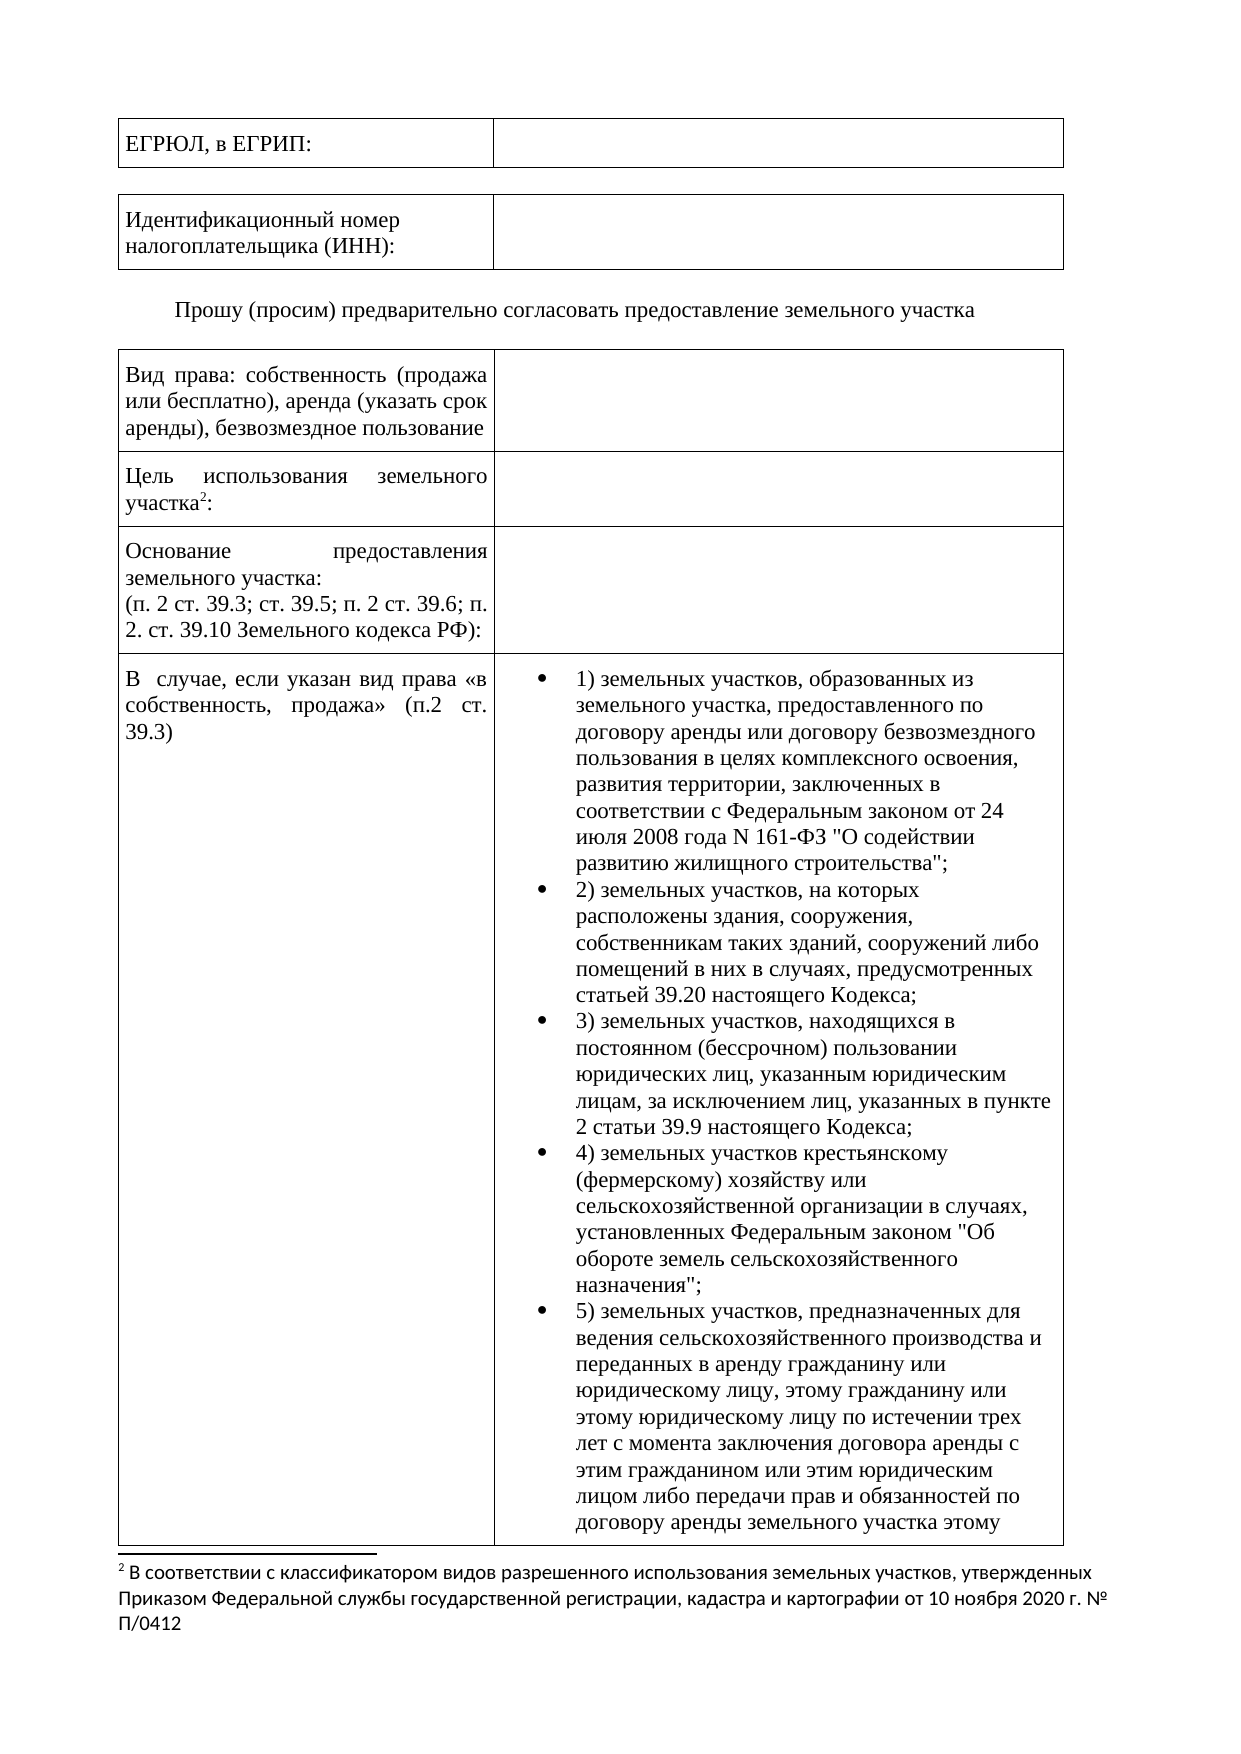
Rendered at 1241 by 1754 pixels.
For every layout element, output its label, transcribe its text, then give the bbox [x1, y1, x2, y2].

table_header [119, 119, 493, 167]
table_cell Цель использования земельного участка: [119, 452, 494, 526]
table_header Вид права: собственность (продажа или бесплатно), аренда (указать срок аренды), безвозмездное пользование [119, 350, 494, 451]
table_cell [495, 452, 1063, 526]
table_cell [119, 654, 494, 1545]
table_header Идентификационный номер налогоплательщика (ИНН): [119, 195, 493, 269]
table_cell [495, 654, 1063, 1545]
text Прошу (просим) предварительно согласовать предоставление земельного участка [118, 297, 1152, 323]
table_header [495, 350, 1063, 451]
table_cell Основание предоставления земельного участка: (п. 2 ст. 39.3; ст. 39.5; п. 2 ст. 39.6; п. 2. ст. 39.10 Земельного кодекса РФ): [119, 527, 494, 653]
table_header [494, 119, 1063, 167]
table_cell [495, 527, 1063, 653]
table_header [494, 195, 1063, 269]
